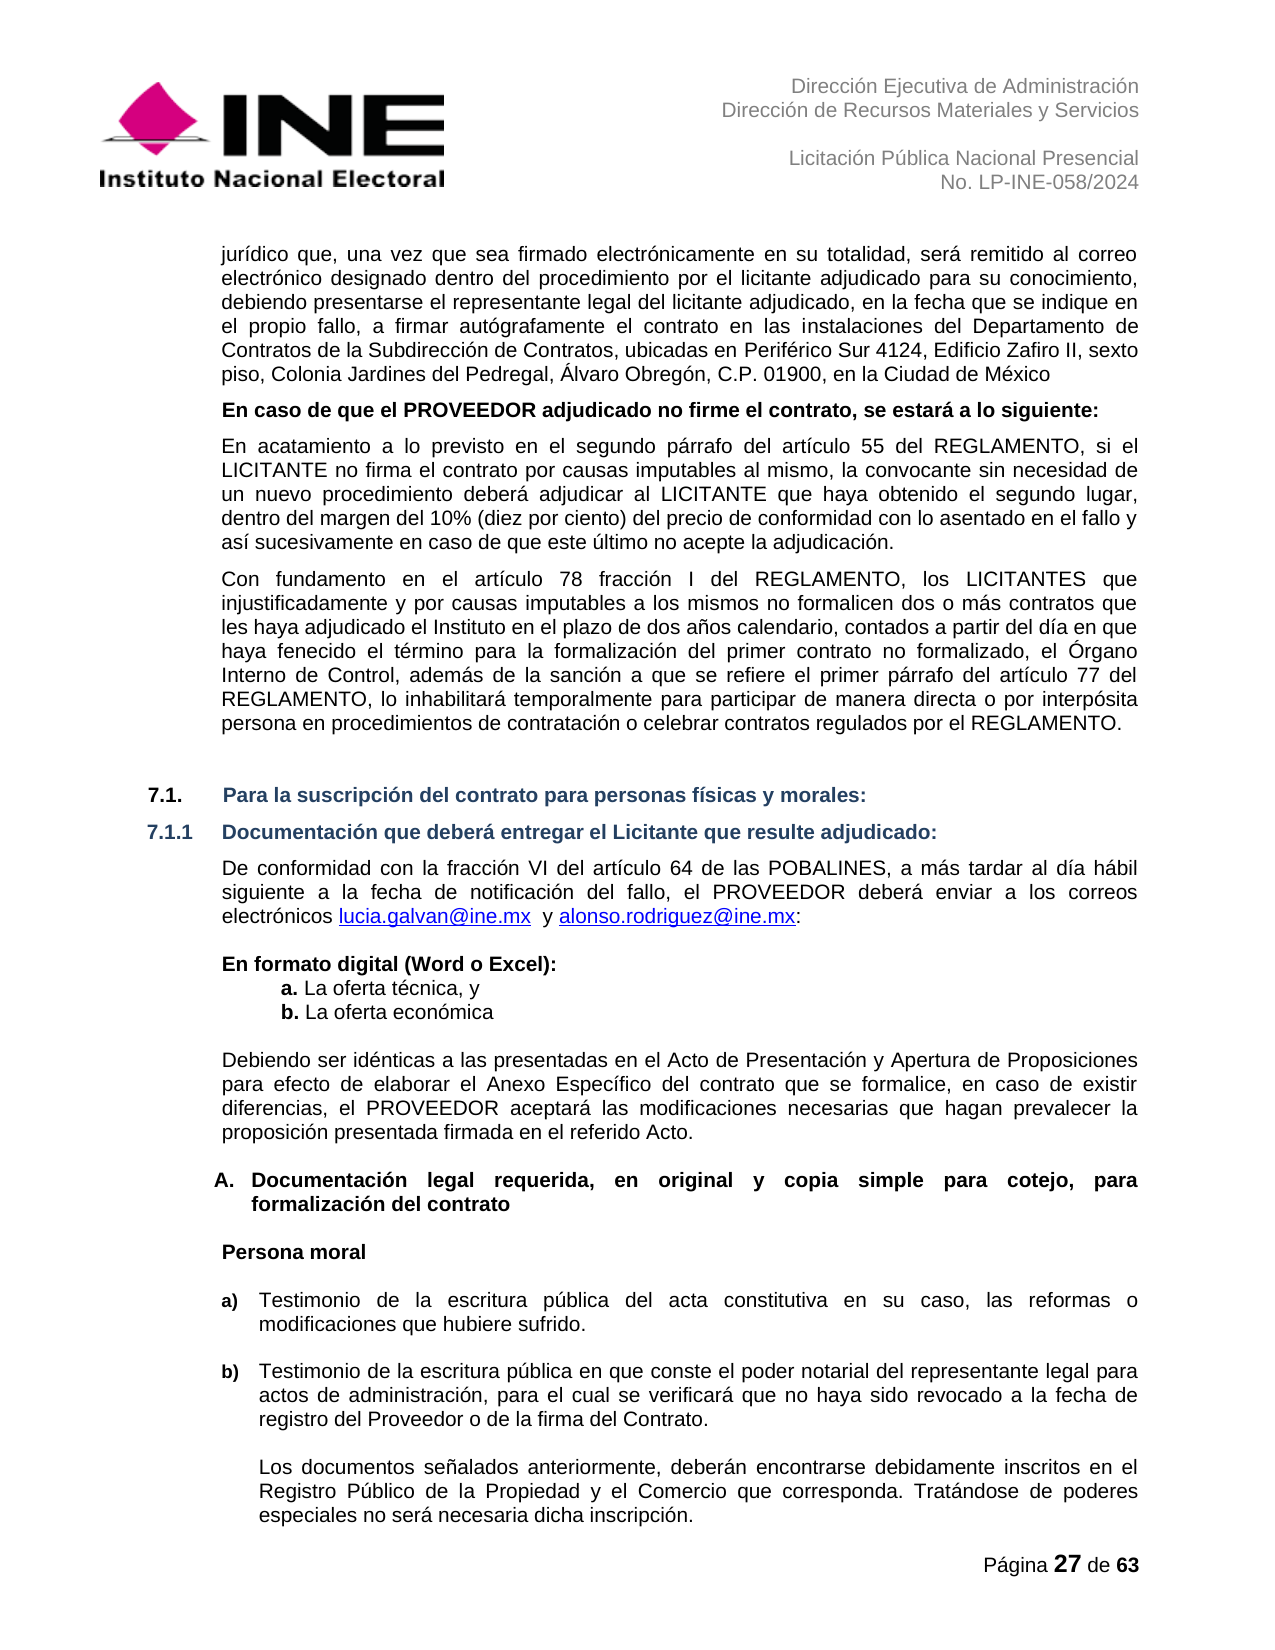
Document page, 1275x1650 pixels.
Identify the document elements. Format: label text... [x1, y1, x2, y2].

text Debiendo ser idénticas a las presentadas en el Acto de Presentación y Apertura de Proposiciones para efecto de elaborar el Anexo Específico del contrato que se formalice, en caso de existir diferencias, el PROVEEDOR aceptará las modificaciones necesarias que hagan prevalecer la proposición presentada firmada en el referido Acto. [222, 1048, 1139, 1144]
text En caso de que el PROVEEDOR adjudicado no firme el contrato, se estará a lo siguiente: [222, 398, 1139, 422]
list Los documentos señalados anteriormente, deberán encontrarse debidamente inscritos en el Registro Público de la Propiedad y el Comercio que corresponda. Tratándose de poderes especiales no será necesaria dicha inscripción. [259, 1455, 1139, 1527]
list Testimonio de la escritura pública del acta constitutiva en su caso, las reformas o modificaciones que hubiere sufrido. [221, 1287, 1139, 1335]
subtitle Documentación que deberá entregar el Licitante que resulte adjudicado: [147, 820, 1139, 844]
list Documentación legal requerida, en original y copia simple para cotejo, para formalización del contrato [214, 1168, 1139, 1216]
text En acatamiento a lo previsto en el segundo párrafo del artículo 55 del REGLAMENTO, si el LICITANTE no firma el contrato por causas imputables al mismo, la convocante sin necesidad de un nuevo procedimiento deberá adjudicar al LICITANTE que haya obtenido el segundo lugar, dentro del margen del 10% (diez por ciento) del precio de conformidad con lo asentado en el fallo y así sucesivamente en caso de que este último no acepte la adjudicación. [221, 434, 1139, 554]
text Con fundamento en el artículo 78 fracción I del REGLAMENTO, los LICITANTES que injustificadamente y por causas imputables a los mismos no formalicen dos o más contratos que les haya adjudicado el Instituto en el plazo de dos años calendario, contados a partir del día en que haya fenecido el término para la formalización del primer contrato no formalizado, el Órgano Interno de Control, además de la sanción a que se refiere el primer párrafo del artículo 77 del REGLAMENTO, lo inhabilitará temporalmente para participar de manera directa o por interpósita persona en procedimientos de contratación o celebrar contratos regulados por el REGLAMENTO. [221, 567, 1139, 734]
text a. La oferta técnica, y [281, 976, 1139, 1000]
list Testimonio de la escritura pública en que conste el poder notarial del representante legal para actos de administración, para el cual se verificará que no haya sido revocado a la fecha de registro del Proveedor o de la firma del Contrato. [221, 1359, 1139, 1431]
text En formato digital (Word o Excel): [222, 952, 1139, 976]
text Persona moral [222, 1239, 1139, 1263]
text b. La oferta económica [281, 1000, 1139, 1024]
subtitle Para la suscripción del contrato para personas físicas y morales: [148, 783, 1139, 807]
text De conformidad con la fracción VI del artículo 64 de las POBALINES, a más tardar al día hábil siguiente a la fecha de notificación del fallo, el PROVEEDOR deberá enviar a los correos electrónicos lucia.galvan@ine.mx y alonso.rodriguez@ine.mx: [222, 856, 1139, 928]
picture [100, 82, 444, 187]
